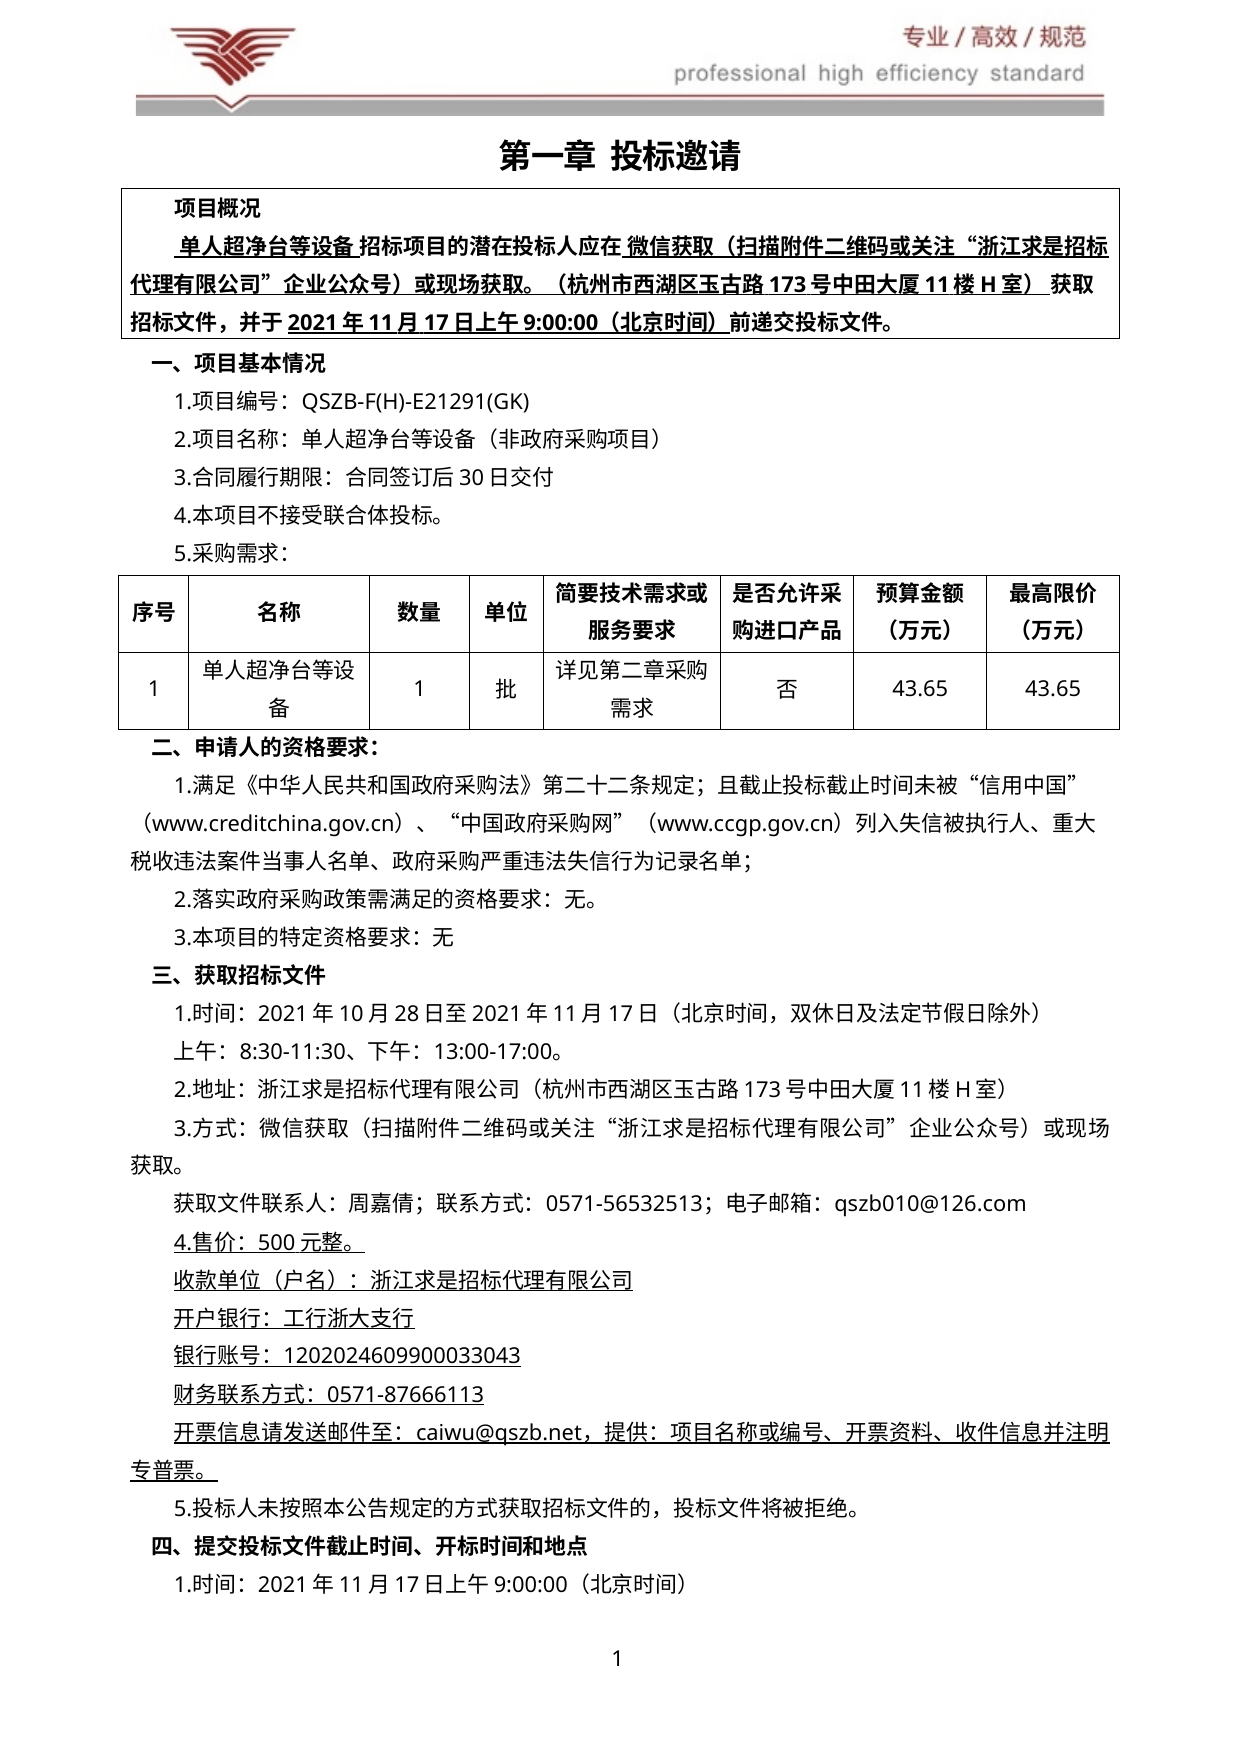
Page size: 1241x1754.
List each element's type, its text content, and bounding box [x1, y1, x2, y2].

text 获取文件联系人：周嘉倩；联系方式：0571-56532513；电子邮箱：qszb010@126.com [130, 1186, 1110, 1218]
picture [135, 3, 1105, 116]
table_cell 1 [119, 653, 188, 729]
table_header 最高限价 （万元） [987, 576, 1119, 652]
text 5.采购需求： [130, 536, 1110, 568]
table_header 简要技术需求或服务要求 [544, 576, 720, 652]
text 1.时间：2021年10月28日至2021年11月17日（北京时间，双休日及法定节假日除外） [130, 996, 1110, 1028]
table_header 单位 [470, 576, 543, 652]
text 开户银行：工行浙大支行 [130, 1301, 1110, 1332]
text 4.售价：500元整。 [130, 1224, 1110, 1256]
table_cell 单人超净台等设备 [189, 653, 369, 729]
text 1.满足《中华人民共和国政府采购法》第二十二条规定；且截止投标截止时间未被“信用中国”（www.creditchina.gov.cn）、“中国政府采购网”（www.ccgp.gov.cn）列入失信被执行人、重大税收违法案件当事人名单、政府采购严重违法失信行为记录名单； [130, 768, 1110, 876]
text 财务联系方式：0571-87666113 [130, 1377, 1110, 1408]
text 第一章 投标邀请 [130, 130, 1110, 178]
text 开票信息请发送邮件至：caiwu@qszb.net，提供：项目名称或编号、开票资料、收件信息并注明专普票。 [130, 1415, 1110, 1484]
text 单人超净台等设备 招标项目的潜在投标人应在 微信获取（扫描附件二维码或关注“浙江求是招标代理有限公司”企业公众号）或现场获取。（杭州市西湖区玉古路173号中田大厦11楼H室） 获取招标文件，并于2021年11月17日上午9:00:00（北京时间）前递交投标文件。 [122, 226, 1119, 338]
table_cell 否 [721, 653, 853, 729]
text 3.方式：微信获取（扫描附件二维码或关注“浙江求是招标代理有限公司”企业公众号）或现场获取。 [130, 1111, 1110, 1180]
text 3.本项目的特定资格要求：无 [130, 920, 1110, 952]
text 银行账号：1202024609900033043 [130, 1338, 1110, 1370]
table_header 序号 [119, 576, 188, 652]
text 5.投标人未按照本公告规定的方式获取招标文件的，投标文件将被拒绝。 [130, 1491, 1110, 1522]
text 项目概况 [122, 189, 1119, 222]
table_header 是否允许采购进口产品 [721, 576, 853, 652]
table_header 名称 [189, 576, 369, 652]
text 2.项目名称：单人超净台等设备（非政府采购项目） [130, 422, 1110, 454]
table_cell 1 [370, 653, 469, 729]
text 2.地址：浙江求是招标代理有限公司（杭州市西湖区玉古路173号中田大厦11楼H室） [130, 1072, 1110, 1104]
table_header 预算金额 （万元） [854, 576, 986, 652]
text 3.合同履行期限：合同签订后30日交付 [130, 460, 1110, 492]
table_header 数量 [370, 576, 469, 652]
text 1.项目编号：QSZB-F(H)-E21291(GK) [130, 384, 1110, 416]
text 二、申请人的资格要求： [130, 730, 1110, 762]
text 1.时间：2021年11月17日上午9:00:00（北京时间） [130, 1567, 1110, 1598]
text 收款单位（户名）：浙江求是招标代理有限公司 [130, 1263, 1110, 1294]
table_cell 批 [470, 653, 543, 729]
text 四、提交投标文件截止时间、开标时间和地点 [130, 1529, 1110, 1561]
table_cell 43.65 [854, 653, 986, 729]
text 4.本项目不接受联合体投标。 [130, 498, 1110, 530]
text 上午：8:30-11:30、下午：13:00-17:00。 [130, 1034, 1110, 1066]
text 一、项目基本情况 [130, 346, 1110, 378]
text 2.落实政府采购政策需满足的资格要求：无。 [130, 882, 1110, 914]
text 三、获取招标文件 [130, 958, 1110, 990]
table_cell 详见第二章采购需求 [544, 653, 720, 729]
table_cell 43.65 [987, 653, 1119, 729]
